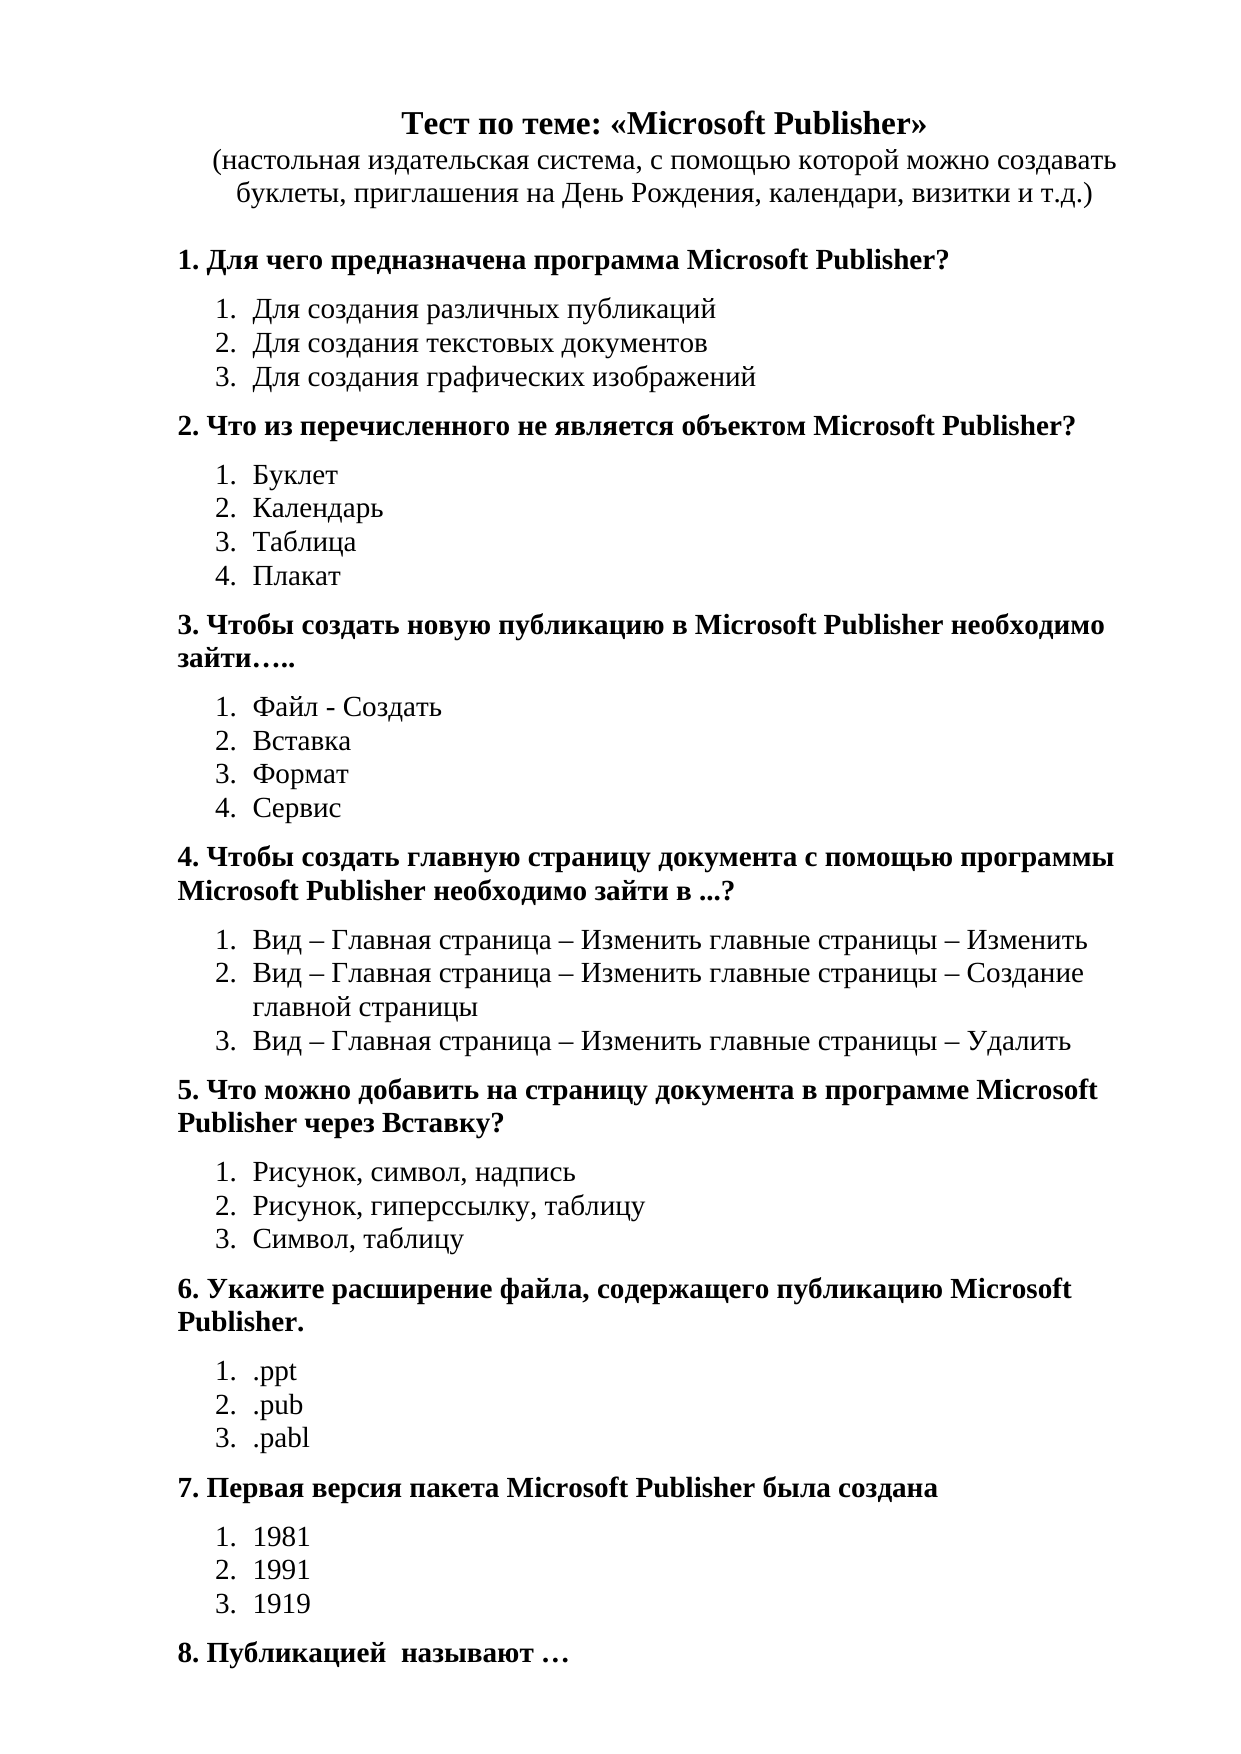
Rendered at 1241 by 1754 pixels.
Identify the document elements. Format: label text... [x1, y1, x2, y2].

list Плакат [215, 558, 1152, 591]
list Вставка [215, 723, 1152, 757]
list Символ, таблицу [215, 1222, 1152, 1255]
text 6. Укажите расширение файла, содержащего публикацию Microsoft Publisher. [177, 1271, 1152, 1338]
text 5. Что можно добавить на страницу документа в программе Microsoft Publisher через Вставку? [177, 1072, 1152, 1139]
text 8. Публикацией называют … [177, 1635, 1152, 1669]
list Вид – Главная страница – Изменить главные страницы – Удалить [215, 1023, 1152, 1056]
list .ppt [215, 1353, 1152, 1387]
list .pub [215, 1387, 1152, 1421]
list Буклет [215, 457, 1152, 491]
text 7. Первая версия пакета Microsoft Publisher была создана [177, 1470, 1152, 1503]
list Для создания различных публикаций [215, 292, 1152, 325]
list 1981 [215, 1519, 1152, 1552]
text (настольная издательская система, с помощью которой можно создавать буклеты, приглашения на День Рождения, календари, визитки и т.д.) [177, 142, 1152, 209]
list 1991 [215, 1552, 1152, 1586]
list Файл - Создать [215, 689, 1152, 723]
list Формат [215, 757, 1152, 790]
text Тест по теме: «Microsoft Publisher» [177, 103, 1152, 142]
list 1919 [215, 1586, 1152, 1619]
text 4. Чтобы создать главную страницу документа с помощью программы Microsoft Publisher необходимо зайти в ...? [177, 839, 1152, 906]
list Рисунок, гиперссылку, таблицу [215, 1188, 1152, 1222]
text 1. Для чего предназначена программа Microsoft Publisher? [177, 242, 1152, 276]
list Сервис [215, 790, 1152, 824]
list Календарь [215, 491, 1152, 524]
list Вид – Главная страница – Изменить главные страницы – Изменить [215, 922, 1152, 956]
list .pabl [215, 1421, 1152, 1454]
list Таблица [215, 524, 1152, 558]
text 3. Чтобы создать новую публикацию в Microsoft Publisher необходимо зайти….. [177, 607, 1152, 674]
list Рисунок, символ, надпись [215, 1154, 1152, 1188]
list Для создания графических изображений [215, 359, 1152, 392]
list Вид – Главная страница – Изменить главные страницы – Создание главной страницы [215, 956, 1152, 1023]
list Для создания текстовых документов [215, 325, 1152, 359]
text 2. Что из перечисленного не является объектом Microsoft Publisher? [177, 408, 1152, 441]
